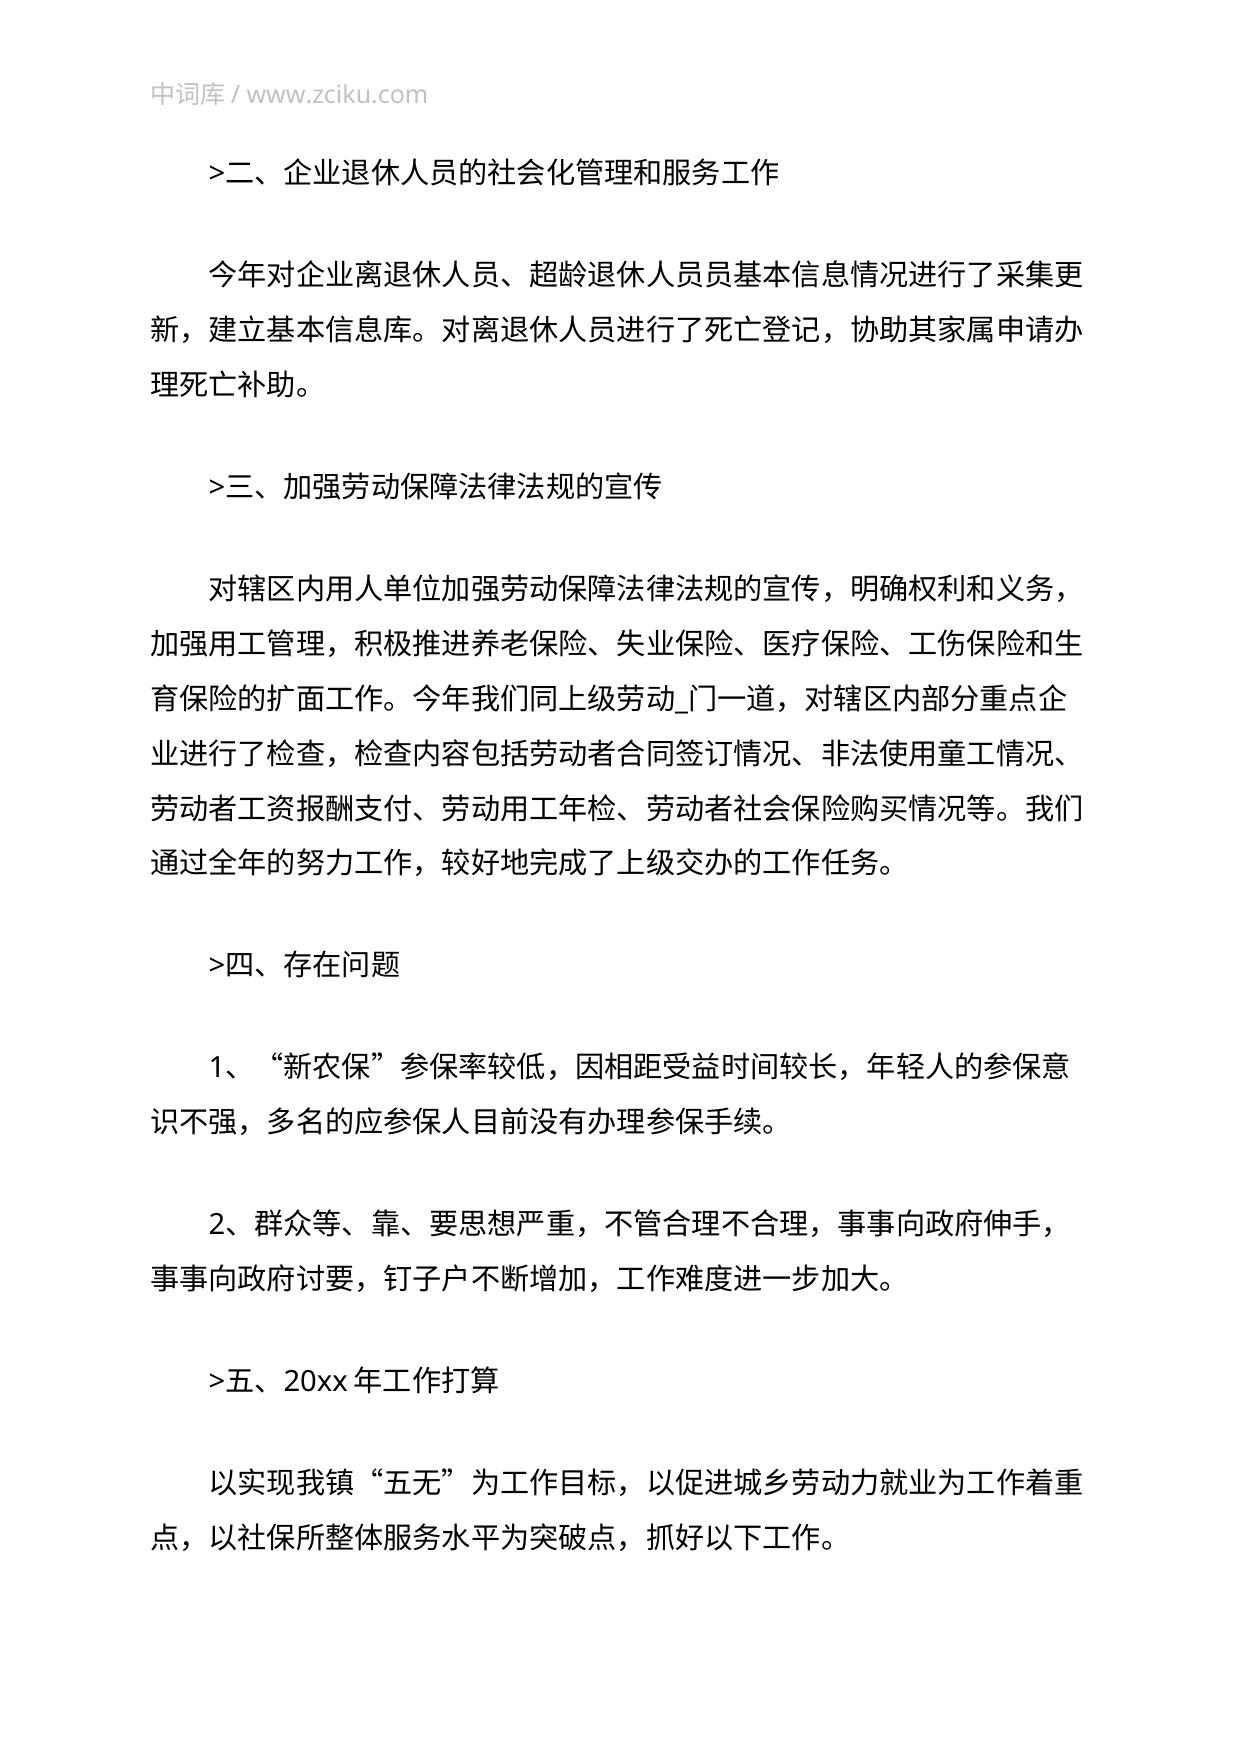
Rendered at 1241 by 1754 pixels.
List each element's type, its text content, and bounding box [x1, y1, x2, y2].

text 对辖区内用人单位加强劳动保障法律法规的宣传，明确权利和义务，加强用工管理，积极推进养老保险、失业保险、医疗保险、工伤保险和生育保险的扩面工作。今年我们同上级劳动_门一道，对辖区内部分重点企业进行了检查，检查内容包括劳动者合同签订情况、非法使用童工情况、劳动者工资报酬支付、劳动用工年检、劳动者社会保险购买情况等。我们通过全年的努力工作，较好地完成了上级交办的工作任务。 [150, 566, 1090, 882]
text 1、“新农保”参保率较低，因相距受益时间较长，年轻人的参保意识不强，多名的应参保人目前没有办理参保手续。 [150, 1044, 1090, 1141]
text 以实现我镇“五无”为工作目标，以促进城乡劳动力就业为工作着重点，以社保所整体服务水平为突破点，抓好以下工作。 [150, 1459, 1090, 1557]
text 今年对企业离退休人员、超龄退休人员员基本信息情况进行了采集更新，建立基本信息库。对离退休人员进行了死亡登记，协助其家属申请办理死亡补助。 [150, 252, 1090, 404]
text >三、加强劳动保障法律法规的宣传 [150, 463, 1090, 506]
text 2、群众等、靠、要思想严重，不管合理不合理，事事向政府伸手，事事向政府讨要，钉子户不断增加，工作难度进一步加大。 [150, 1201, 1090, 1298]
text >四、存在问题 [150, 942, 1090, 984]
text >二、企业退休人员的社会化管理和服务工作 [150, 150, 1090, 192]
text >五、20xx年工作打算 [150, 1357, 1090, 1400]
